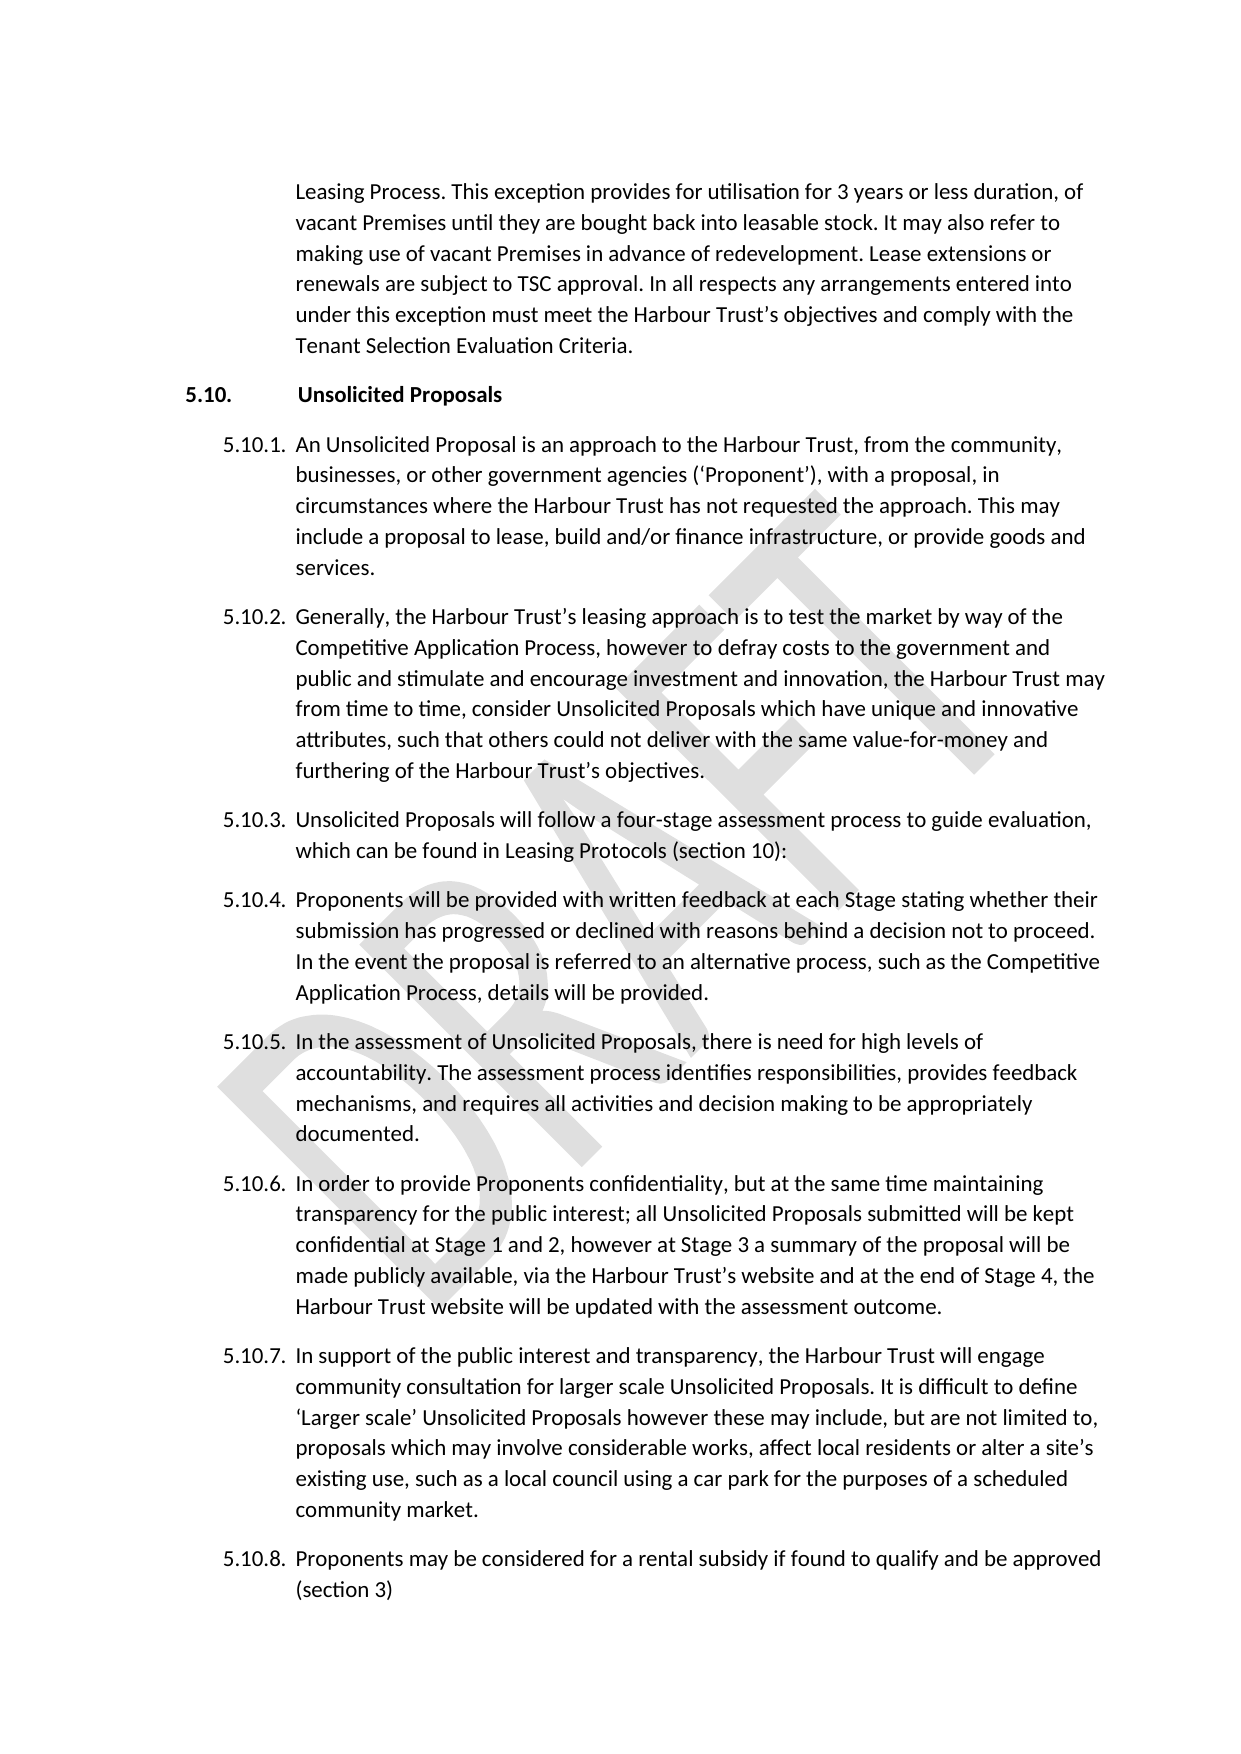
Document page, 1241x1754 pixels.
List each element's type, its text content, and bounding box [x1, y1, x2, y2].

list Proponents may be considered for a rental subsidy if found to qualify and be approved (section 3) [223, 1544, 1107, 1603]
list In support of the public interest and transparency, the Harbour Trust will engage community consultation for larger scale Unsolicited Proposals. It is difficult to define ‘Larger scale’ Unsolicited Proposals however these may include, but are not limited to, proposals which may involve considerable works, affect local residents or alter a site’s existing use, such as a local council using a car park for the purposes of a scheduled community market. [223, 1341, 1107, 1523]
list In order to provide Proponents confidentiality, but at the same time maintaining transparency for the public interest; all Unsolicited Proposals submitted will be kept confidential at Stage 1 and 2, however at Stage 3 a summary of the proposal will be made publicly available, via the Harbour Trust’s website and at the end of Stage 4, the Harbour Trust website will be updated with the assessment outcome. [223, 1169, 1107, 1320]
list Unsolicited Proposals will follow a four-stage assessment process to guide evaluation, which can be found in Leasing Protocols (section 10): [223, 805, 1107, 864]
list Proponents will be provided with written feedback at each Stage stating whether their submission has progressed or declined with reasons behind a decision not to proceed. In the event the proposal is referred to an alternative process, such as the Competitive Application Process, details will be provided. [223, 886, 1107, 1006]
list An Unsolicited Proposal is an approach to the Harbour Trust, from the community, businesses, or other government agencies (‘Proponent’), with a proposal, in circumstances where the Harbour Trust has not requested the approach. This may include a proposal to lease, build and/or finance infrastructure, or provide goods and services. [223, 430, 1107, 581]
list Unsolicited Proposals [185, 380, 1107, 408]
list In the assessment of Unsolicited Proposals, there is need for high levels of accountability. The assessment process identifies responsibilities, provides feedback mechanisms, and requires all activities and decision making to be appropriately documented. [223, 1027, 1107, 1147]
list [223, 177, 1107, 359]
list Generally, the Harbour Trust’s leasing approach is to test the market by way of the Competitive Application Process, however to defray costs to the government and public and stimulate and encourage investment and innovation, the Harbour Trust may from time to time, consider Unsolicited Proposals which have unique and innovative attributes, such that others could not deliver with the same value-for-money and furthering of the Harbour Trust’s objectives. [223, 602, 1107, 784]
